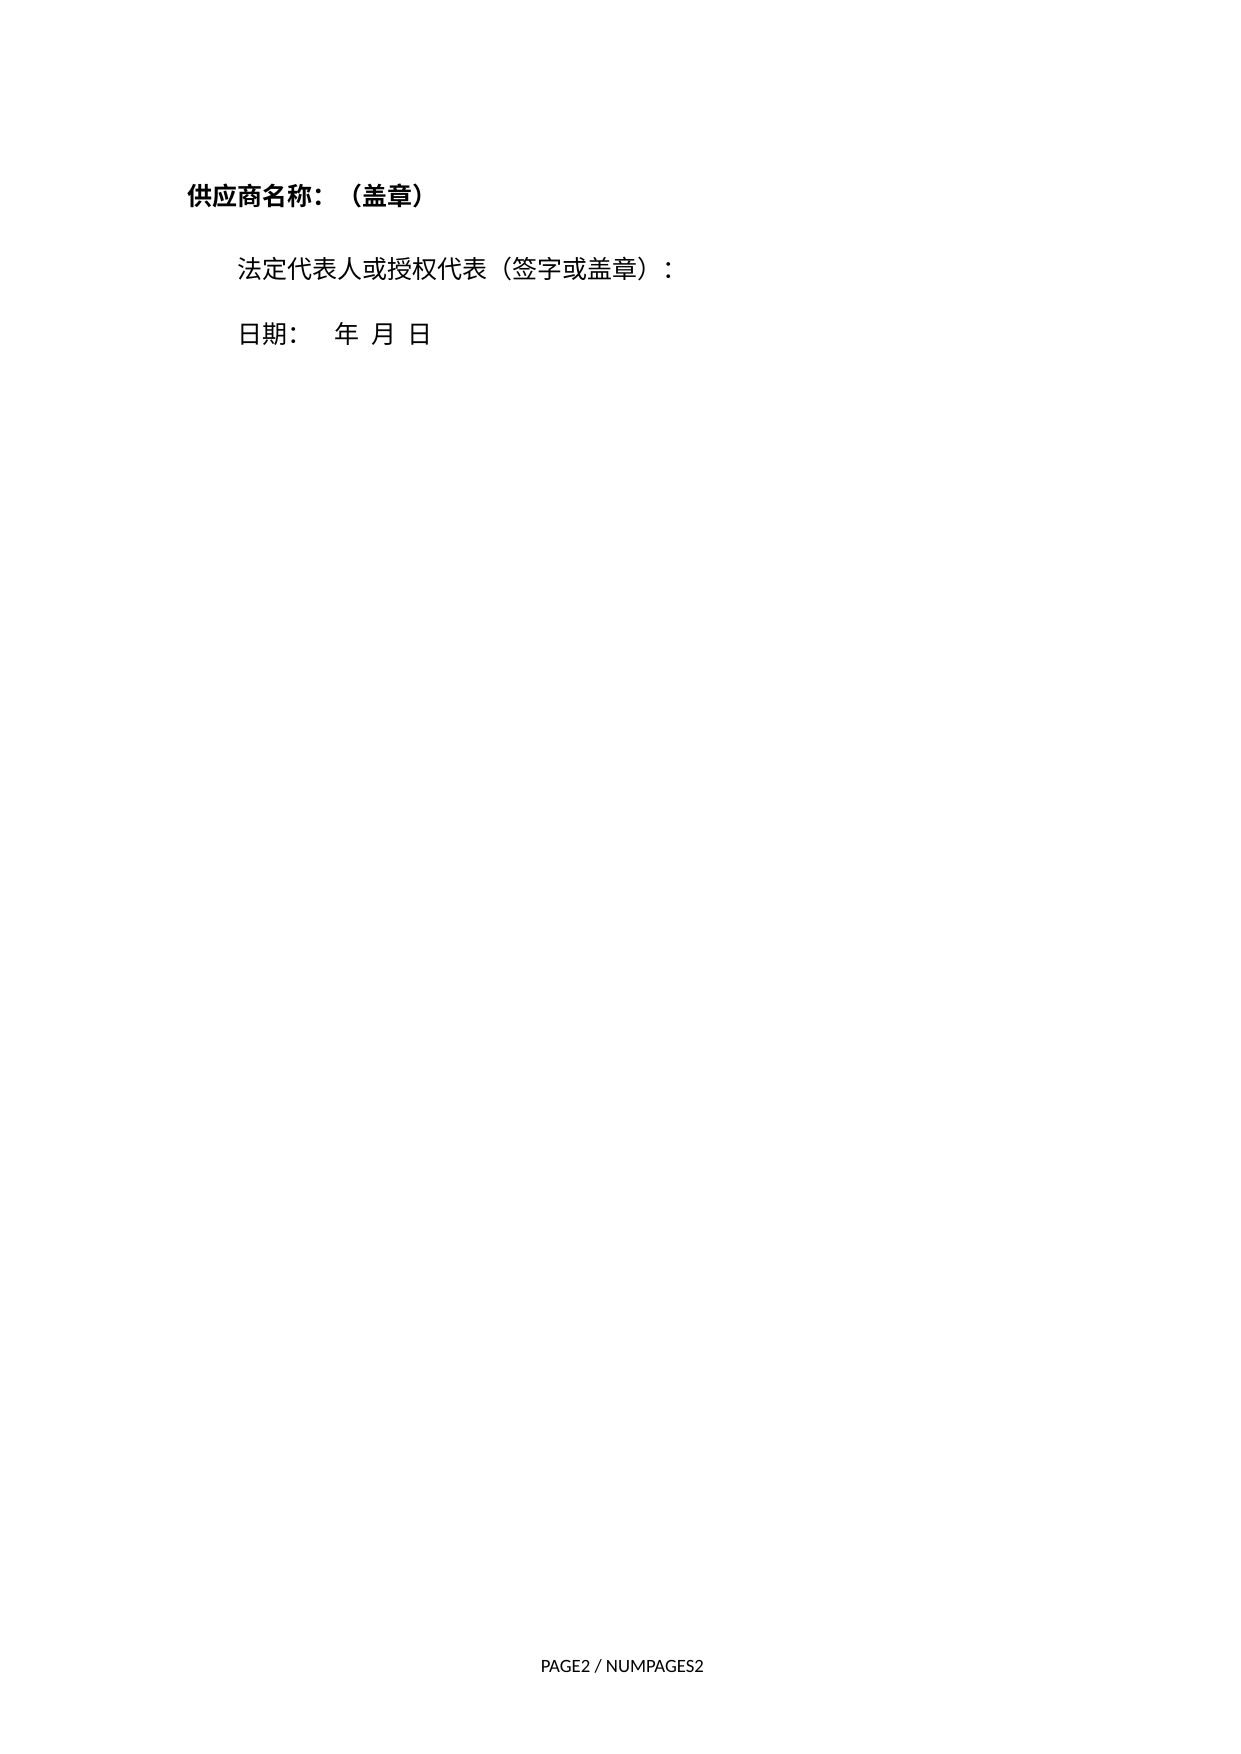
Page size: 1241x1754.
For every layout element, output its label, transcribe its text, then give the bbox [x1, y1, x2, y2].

text 日期： 年 月 日 [187, 300, 1053, 365]
text 法定代表人或授权代表（签字或盖章）： [187, 235, 1053, 300]
subtitle 供应商名称：（盖章） [187, 162, 1053, 227]
